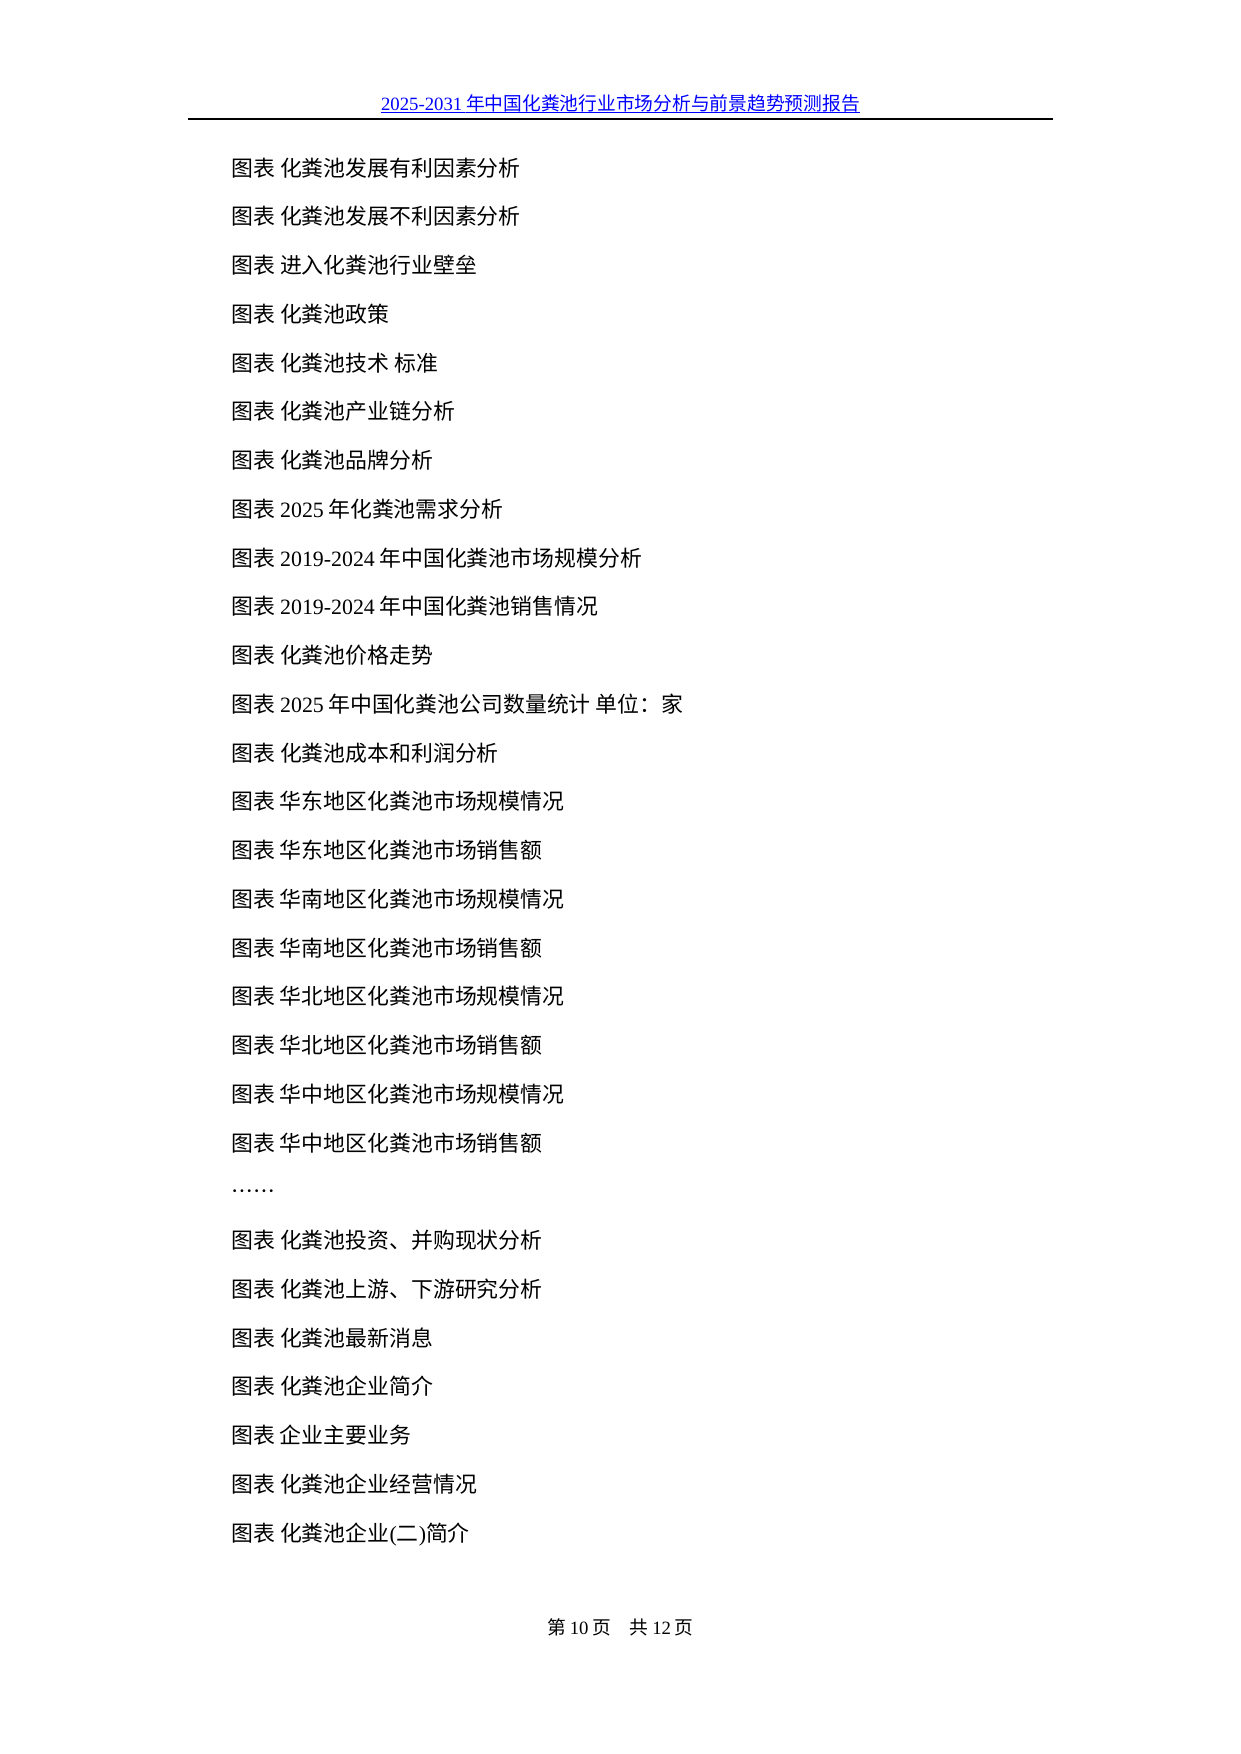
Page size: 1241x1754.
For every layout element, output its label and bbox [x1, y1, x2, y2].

text [187, 150, 1053, 1548]
